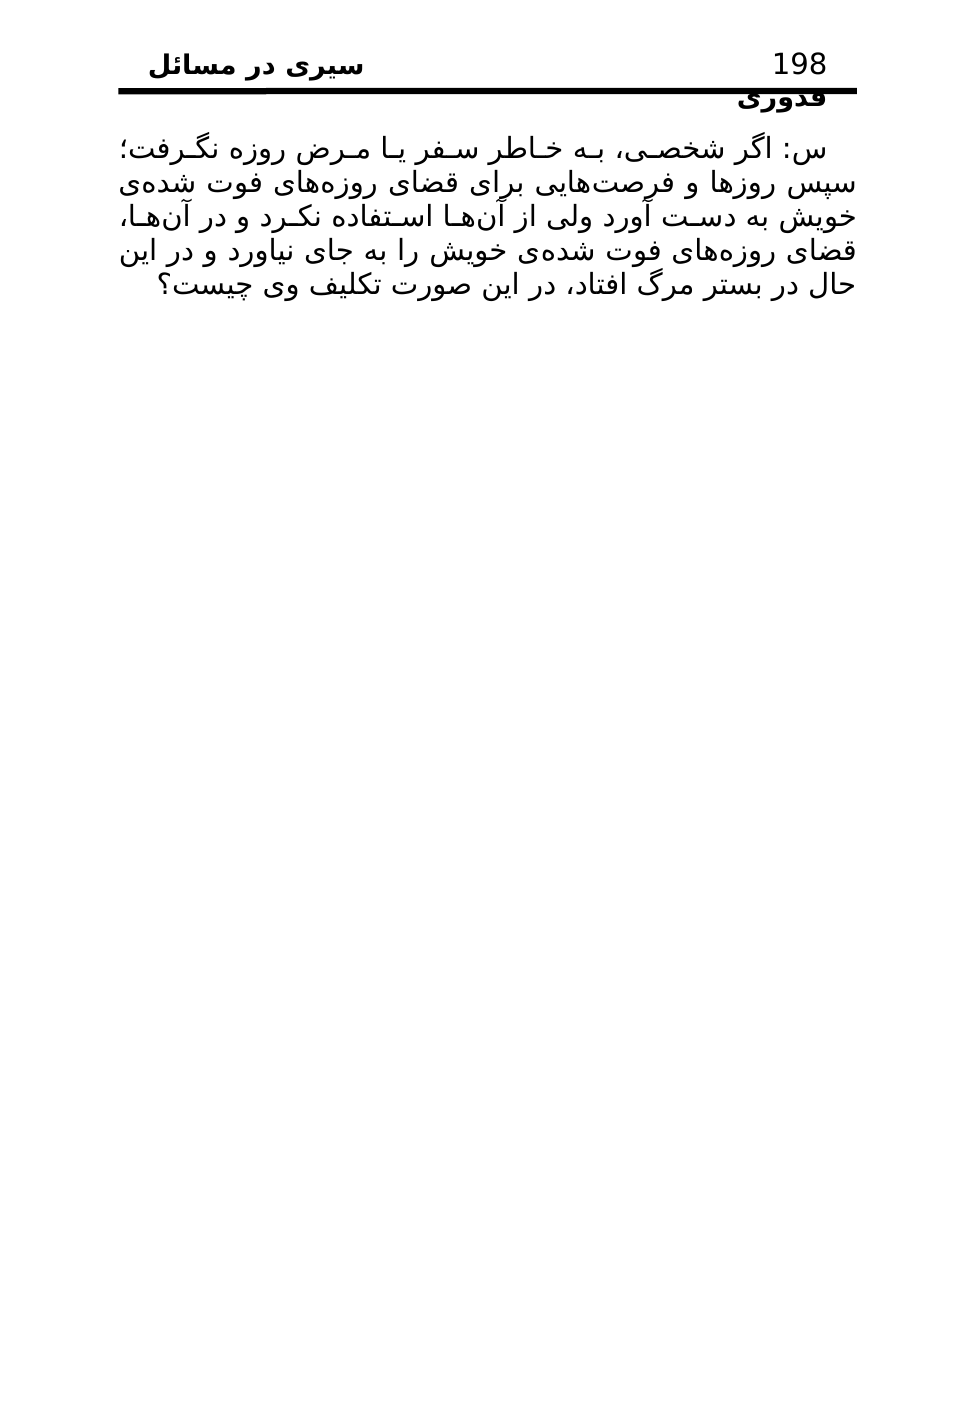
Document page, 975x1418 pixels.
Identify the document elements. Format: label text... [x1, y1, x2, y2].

text س: اگر شخصی، به خاطر سفر یا مرض روزه نگرفت؛ سپس روزها و فرصت‌هایی برای قضای روزه‌های فوت شده‌ی خویش به دست آورد ولی از آن‌ها استفاده نکرد و در آن‌ها، قضای روزه‌های فوت شده‌ی خویش را به جای نیاورد و در این حال در بستر مرگ افتاد، در این صورت تکلیف وی چیست؟ [118, 132, 857, 301]
